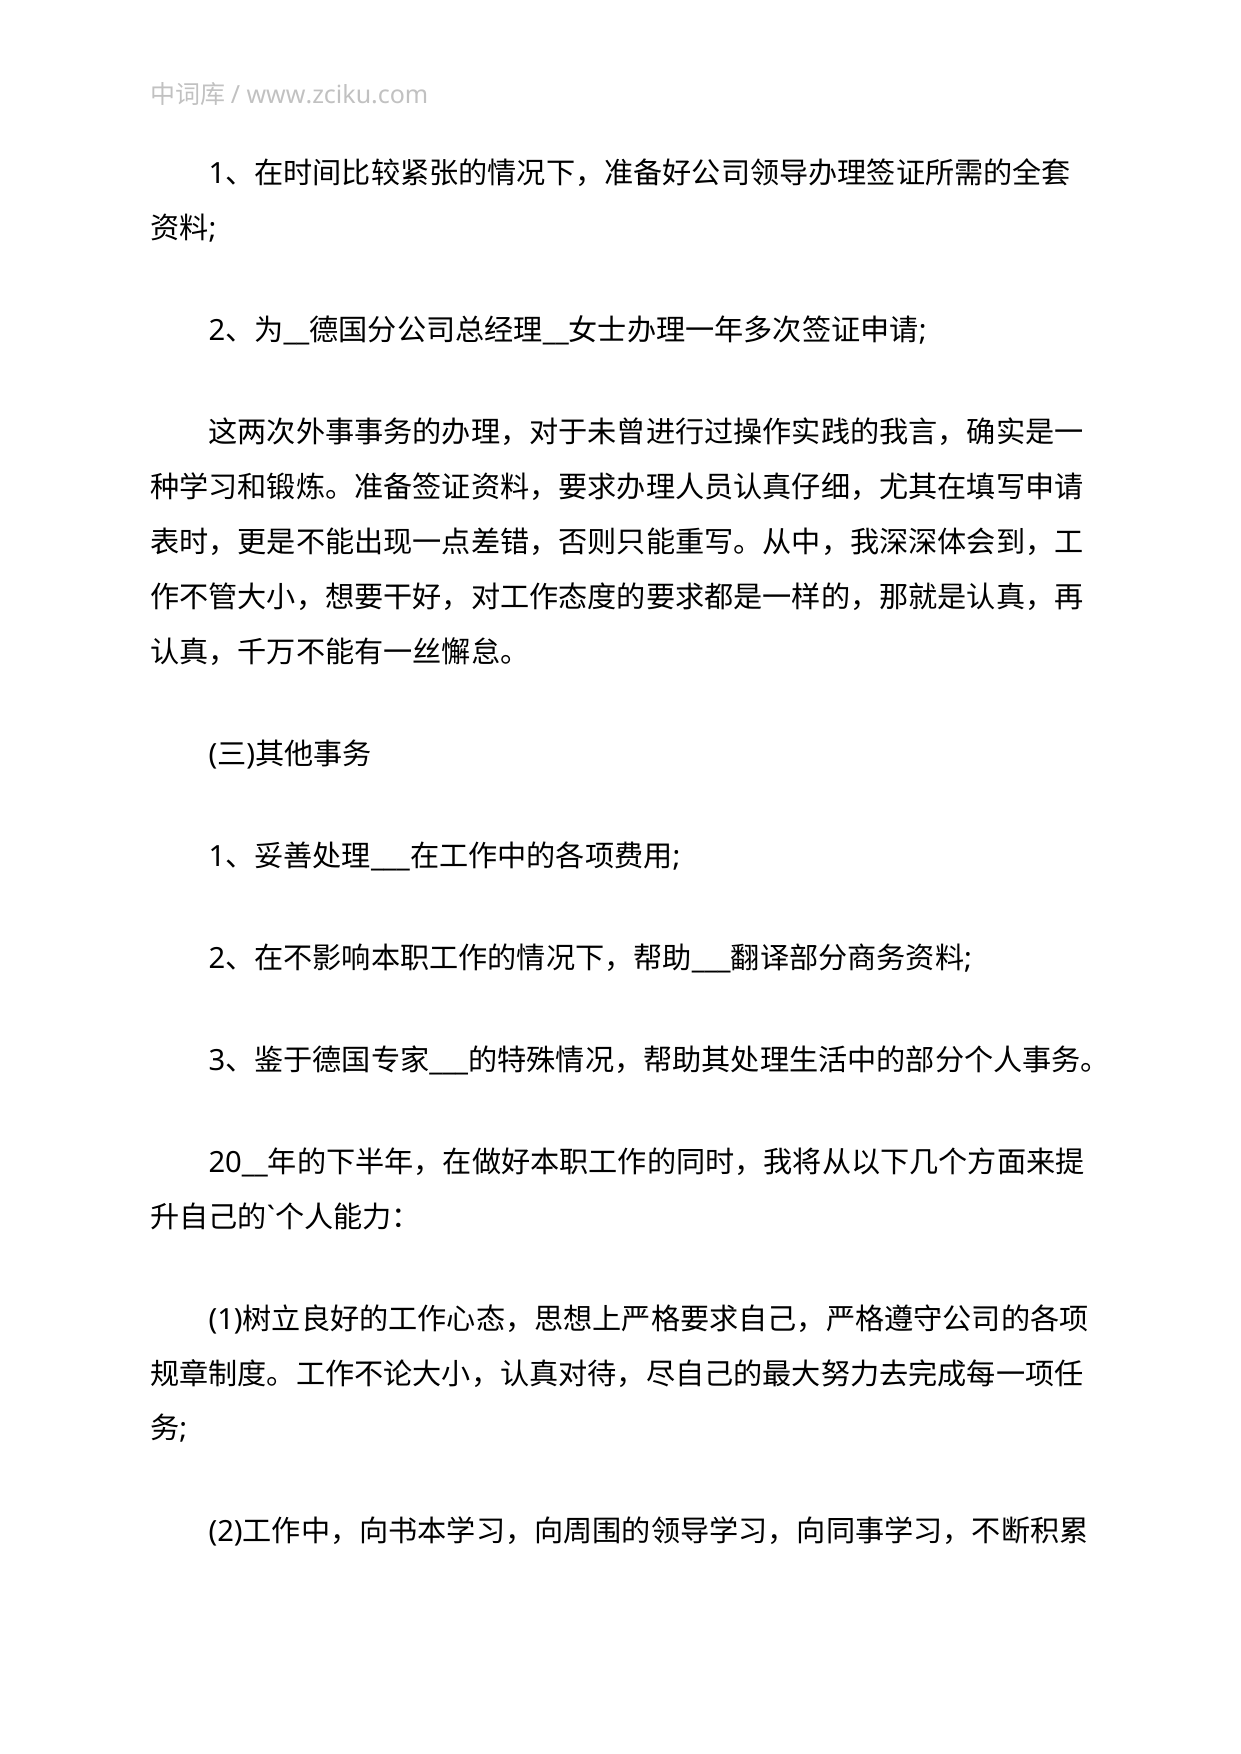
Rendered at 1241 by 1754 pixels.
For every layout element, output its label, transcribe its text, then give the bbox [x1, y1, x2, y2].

text (三)其他事务 [150, 730, 1090, 773]
text 20__年的下半年，在做好本职工作的同时，我将从以下几个方面来提升自己的`个人能力： [150, 1138, 1090, 1236]
text 3、鉴于德国专家___的特殊情况，帮助其处理生活中的部分个人事务。 [150, 1036, 1090, 1079]
text (1)树立良好的工作心态，思想上严格要求自己，严格遵守公司的各项规章制度。工作不论大小，认真对待，尽自己的最大努力去完成每一项任务; [150, 1295, 1090, 1447]
text 这两次外事事务的办理，对于未曾进行过操作实践的我言，确实是一种学习和锻炼。准备签证资料，要求办理人员认真仔细，尤其在填写申请表时，更是不能出现一点差错，否则只能重写。从中，我深深体会到，工作不管大小，想要干好，对工作态度的要求都是一样的，那就是认真，再认真，千万不能有一丝懈怠。 [150, 409, 1090, 671]
text 2、在不影响本职工作的情况下，帮助___翻译部分商务资料; [150, 934, 1090, 977]
text 1、妥善处理___在工作中的各项费用; [150, 832, 1090, 875]
text 1、在时间比较紧张的情况下，准备好公司领导办理签证所需的全套资料; [150, 150, 1090, 247]
text 2、为__德国分公司总经理__女士办理一年多次签证申请; [150, 307, 1090, 349]
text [150, 1507, 1090, 1549]
